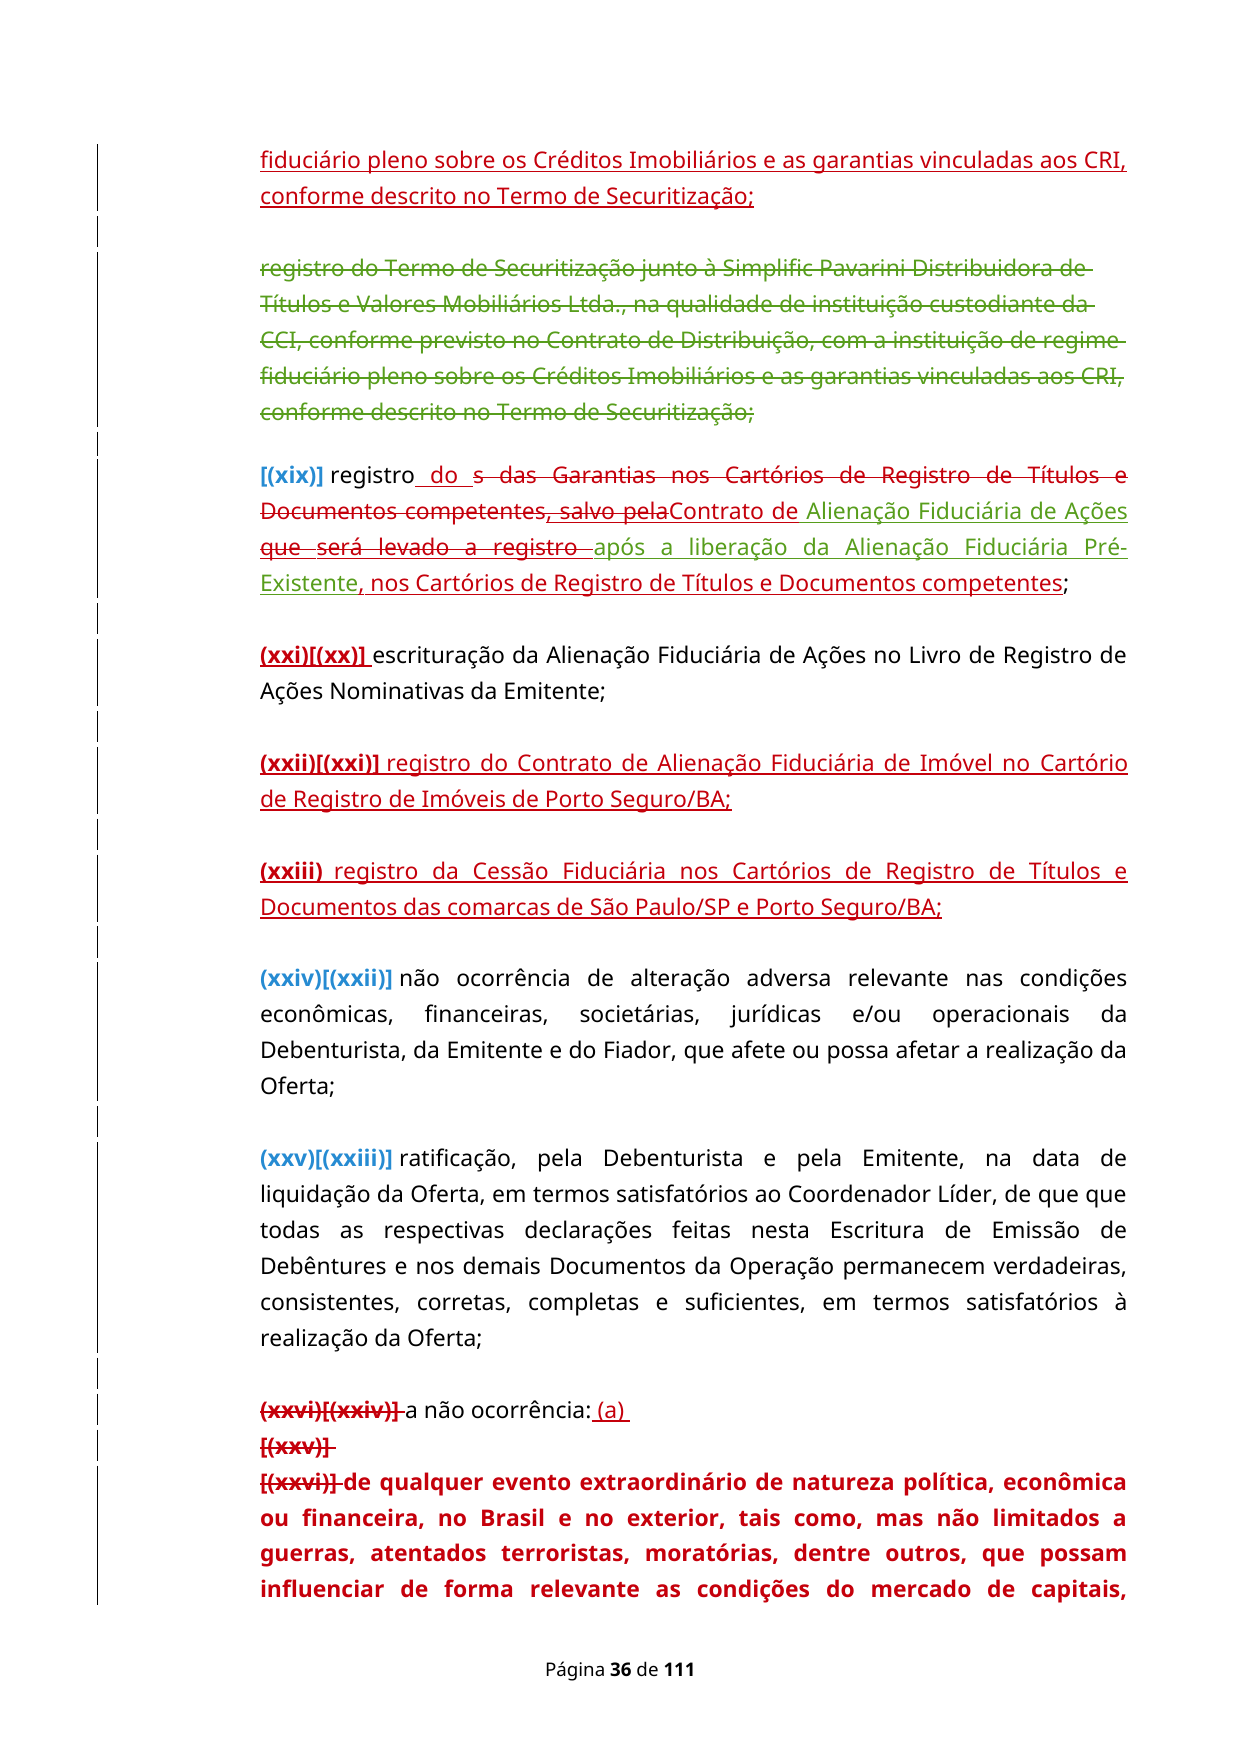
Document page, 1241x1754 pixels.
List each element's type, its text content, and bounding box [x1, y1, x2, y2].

list registro; [260, 559, 1128, 598]
list registro; [260, 514, 1128, 558]
list ratificação, pela Debenturista e pela Emitente, na data de liquidação da Oferta, em termos satisfatórios ao Coordenador Líder, de que que todas as respectivas declarações feitas nesta Escritura de Emissão de Debêntures e nos demais Documentos da Operação permanecem verdadeiras, consistentes, corretas, completas e suficientes, em termos satisfatórios à realização da Oferta; [260, 1142, 1128, 1353]
list a não ocorrência: [260, 1394, 1128, 1425]
list escrituração da Alienação Fiduciária de Ações no Livro de Registro de Ações Nominativas da Emitente; [260, 639, 1128, 706]
list não ocorrência de alteração adversa relevante nas condições econômicas, financeiras, societárias, jurídicas e/ou operacionais da Debenturista, da Emitente e do Fiador, que afete ou possa afetar a realização da Oferta; [260, 962, 1128, 1101]
list registro; [260, 459, 1128, 522]
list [260, 1466, 1128, 1604]
